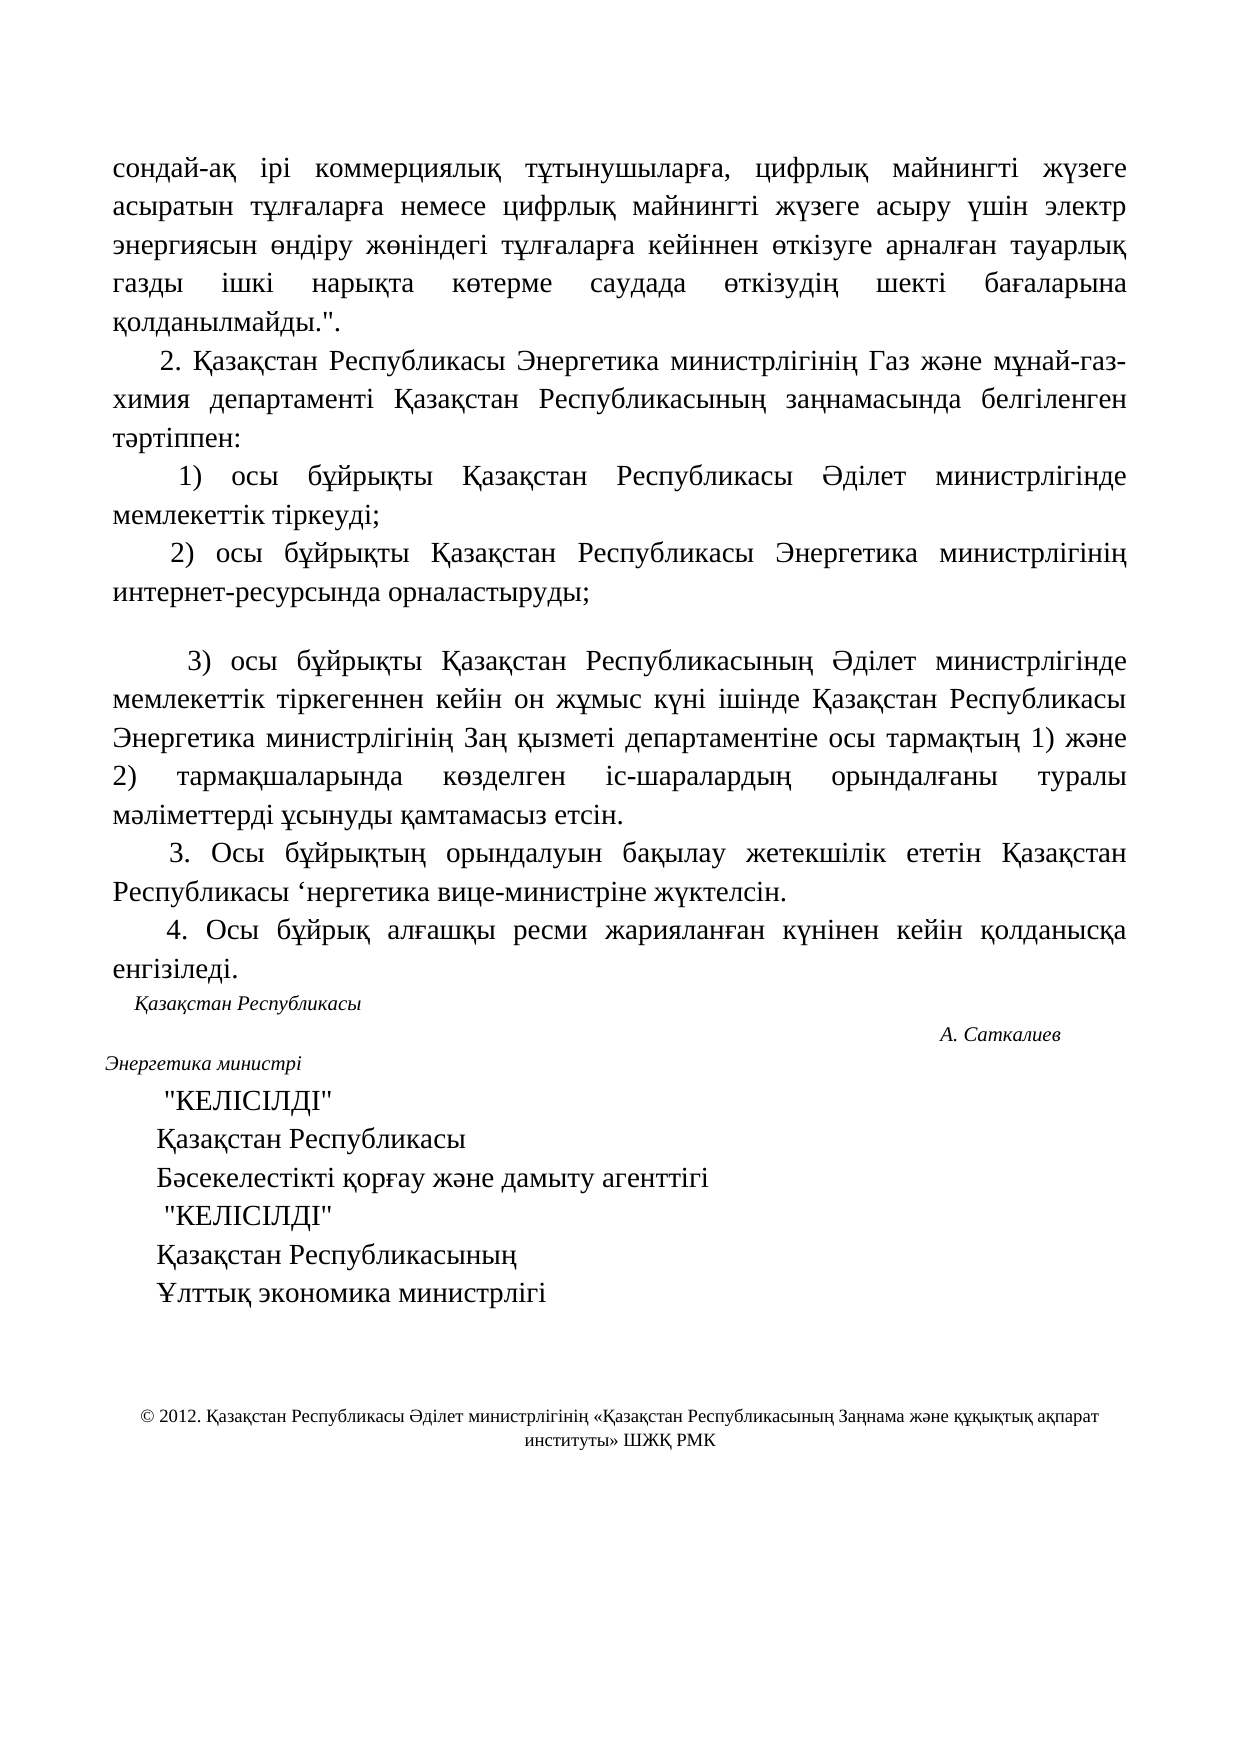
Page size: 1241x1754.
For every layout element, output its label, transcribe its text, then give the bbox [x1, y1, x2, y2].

text Қазақстан Республикасы [112, 1121, 1128, 1155]
table_header А. Саткалиев [939, 990, 1240, 1083]
text "КЕЛІСІЛДІ" [112, 1198, 1128, 1232]
text "КЕЛІСІЛДІ" [112, 1083, 1128, 1116]
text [112, 150, 1128, 338]
text 2. Қазақстан Республикасы Энергетика министрлігінің Газ және мұнай-газ-химия департаменті Қазақстан Республикасының заңнамасында белгіленген тәртіппен: [112, 343, 1128, 453]
text 3) осы бұйрықты Қазақстан Республикасының Әділет министрлігінде мемлекеттік тіркегеннен кейін он жұмыс күні ішінде Қазақстан Республикасы Энергетика министрлігінің Заң қызметі департаментіне осы тармақтың 1) және 2) тармақшаларында көзделген іс-шаралардың орындалғаны туралы мәліметтерді ұсынуды қамтамасыз етсін. [112, 643, 1128, 830]
table_header Қазақстан Республикасы Энергетика министрі [101, 990, 939, 1083]
text © 2012. Қазақстан Республикасы Әділет министрлігінің «Қазақстан Республикасының Заңнама және құқықтық ақпарат институты» ШЖҚ РМК [112, 1404, 1128, 1451]
text 3. Осы бұйрықтың орындалуын бақылау жетекшілік ететін Қазақстан Республикасы ‘нергетика вице-министріне жүктелсін. [112, 835, 1128, 907]
text 2) осы бұйрықты Қазақстан Республикасы Энергетика министрлігінің интернет-ресурсында орналастыруды; [112, 535, 1128, 607]
text Қазақстан Республикасының [112, 1237, 1128, 1270]
text Бәсекелестікті қорғау және дамыту агенттігі [112, 1160, 1128, 1193]
text 4. Осы бұйрық алғашқы ресми жарияланған күнінен кейін қолданысқа енгізіледі. [112, 912, 1128, 984]
text 1) осы бұйрықты Қазақстан Республикасы Әділет министрлігінде мемлекеттік тіркеуді; [112, 458, 1128, 530]
text Ұлттық экономика министрлігі [112, 1275, 1128, 1309]
